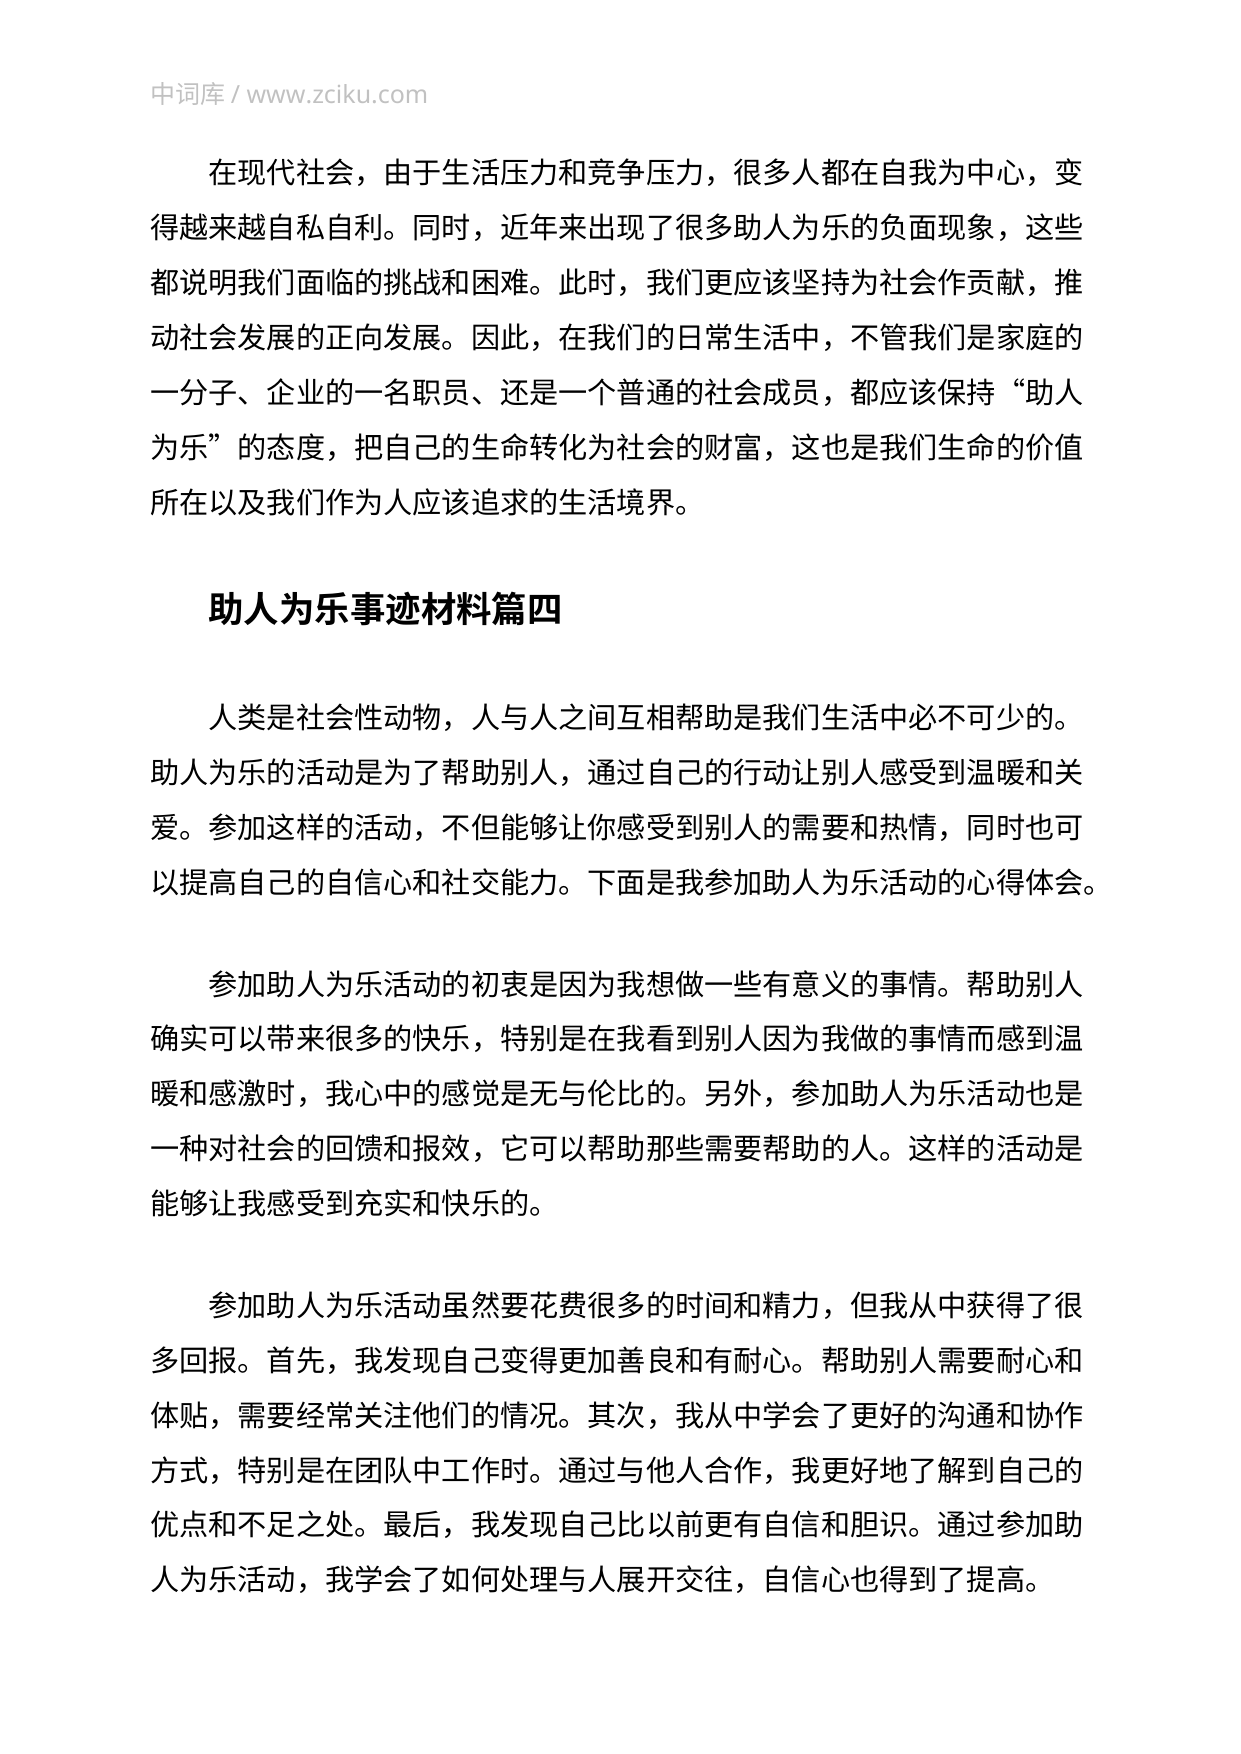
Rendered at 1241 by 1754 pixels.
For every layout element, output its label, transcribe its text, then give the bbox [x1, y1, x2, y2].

text 助人为乐事迹材料篇四 [150, 581, 1090, 632]
text 在现代社会，由于生活压力和竞争压力，很多人都在自我为中心，变得越来越自私自利。同时，近年来出现了很多助人为乐的负面现象，这些都说明我们面临的挑战和困难。此时，我们更应该坚持为社会作贡献，推动社会发展的正向发展。因此，在我们的日常生活中，不管我们是家庭的一分子、企业的一名职员、还是一个普通的社会成员，都应该保持“助人为乐”的态度，把自己的生命转化为社会的财富，这也是我们生命的价值所在以及我们作为人应该追求的生活境界。 [150, 150, 1090, 522]
text 参加助人为乐活动的初衷是因为我想做一些有意义的事情。帮助别人确实可以带来很多的快乐，特别是在我看到别人因为我做的事情而感到温暖和感激时，我心中的感觉是无与伦比的。另外，参加助人为乐活动也是一种对社会的回馈和报效，它可以帮助那些需要帮助的人。这样的活动是能够让我感受到充实和快乐的。 [150, 961, 1090, 1223]
text 人类是社会性动物，人与人之间互相帮助是我们生活中必不可少的。助人为乐的活动是为了帮助别人，通过自己的行动让别人感受到温暖和关爱。参加这样的活动，不但能够让你感受到别人的需要和热情，同时也可以提高自己的自信心和社交能力。下面是我参加助人为乐活动的心得体会。 [150, 694, 1090, 902]
text 参加助人为乐活动虽然要花费很多的时间和精力，但我从中获得了很多回报。首先，我发现自己变得更加善良和有耐心。帮助别人需要耐心和体贴，需要经常关注他们的情况。其次，我从中学会了更好的沟通和协作方式，特别是在团队中工作时。通过与他人合作，我更好地了解到自己的优点和不足之处。最后，我发现自己比以前更有自信和胆识。通过参加助人为乐活动，我学会了如何处理与人展开交往，自信心也得到了提高。 [150, 1282, 1090, 1599]
